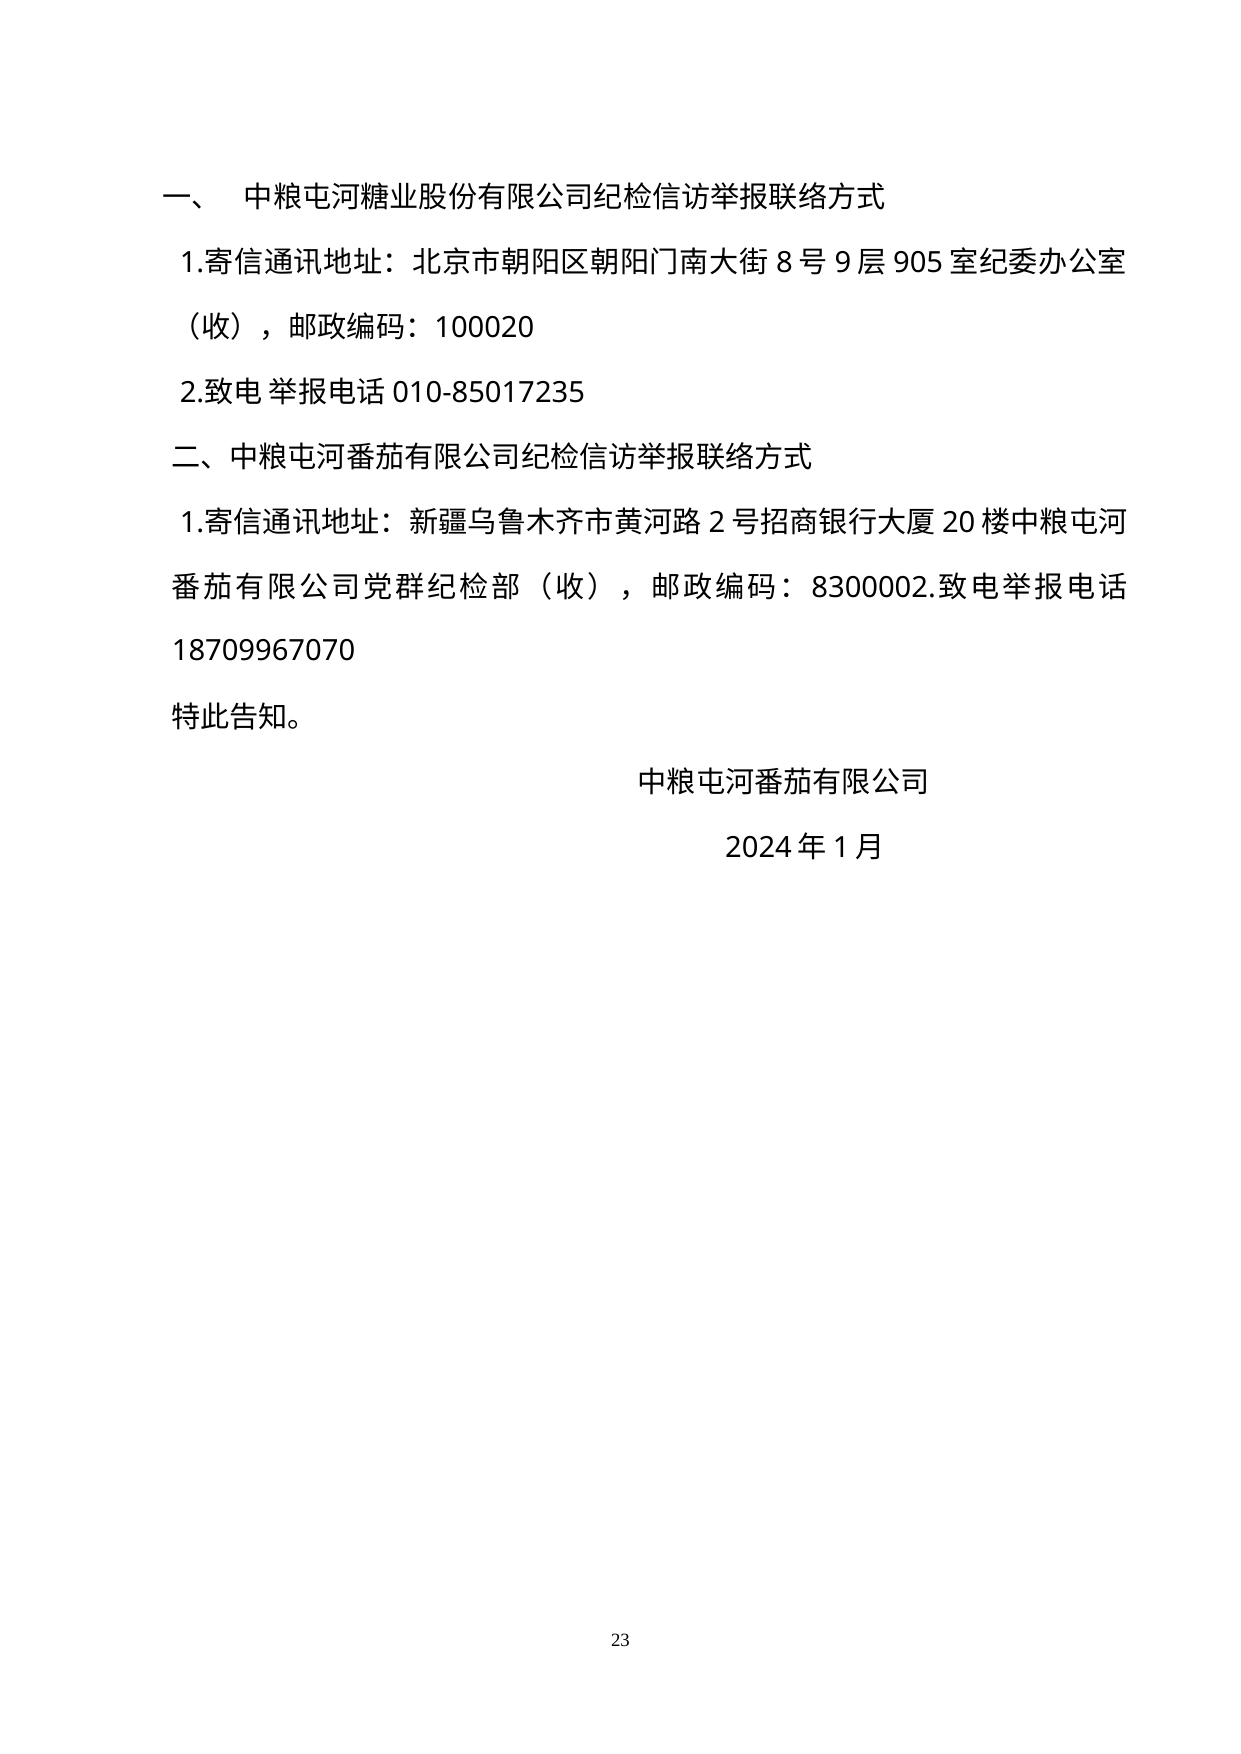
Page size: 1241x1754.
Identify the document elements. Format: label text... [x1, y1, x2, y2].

text 1.寄信通讯地址：新疆乌鲁木齐市黄河路2号招商银行大厦20楼中粮屯河番茄有限公司党群纪检部（收），邮政编码：8300002.致电举报电话 18709967070 [172, 487, 1128, 682]
text 中粮屯河番茄有限公司 [112, 747, 1128, 812]
text 特此告知。 [112, 682, 1128, 747]
text 1.寄信通讯地址：北京市朝阳区朝阳门南大街8号9层905室纪委办公室（收），邮政编码：100020 [172, 227, 1128, 357]
text 2.致电 举报电话 010-85017235 [172, 357, 1128, 422]
list 中粮屯河糖业股份有限公司纪检信访举报联络方式 [162, 162, 1128, 227]
text 二、中粮屯河番茄有限公司纪检信访举报联络方式 [112, 422, 1128, 487]
text 2024年1月 [112, 812, 1128, 877]
